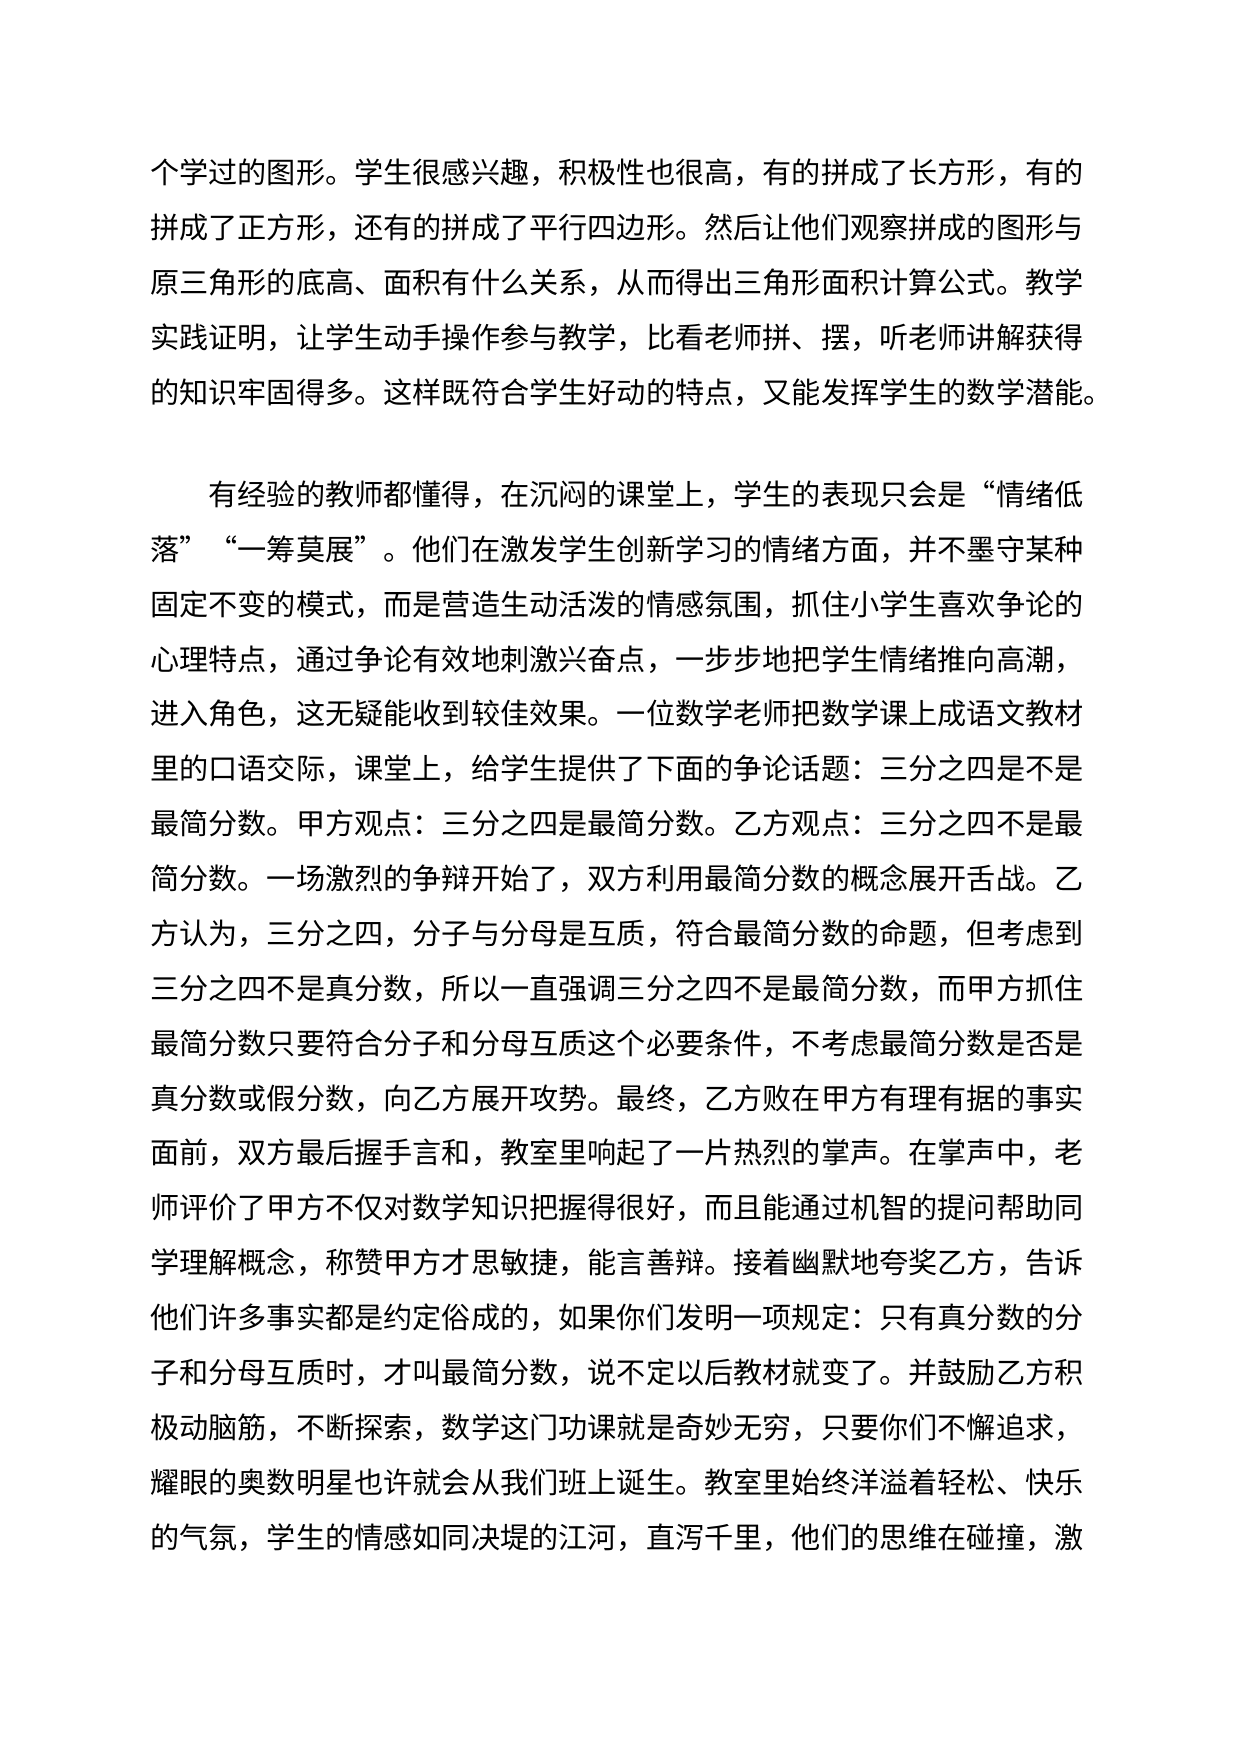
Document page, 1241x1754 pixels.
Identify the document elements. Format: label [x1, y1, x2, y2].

text [150, 150, 1090, 412]
text [150, 471, 1090, 1557]
